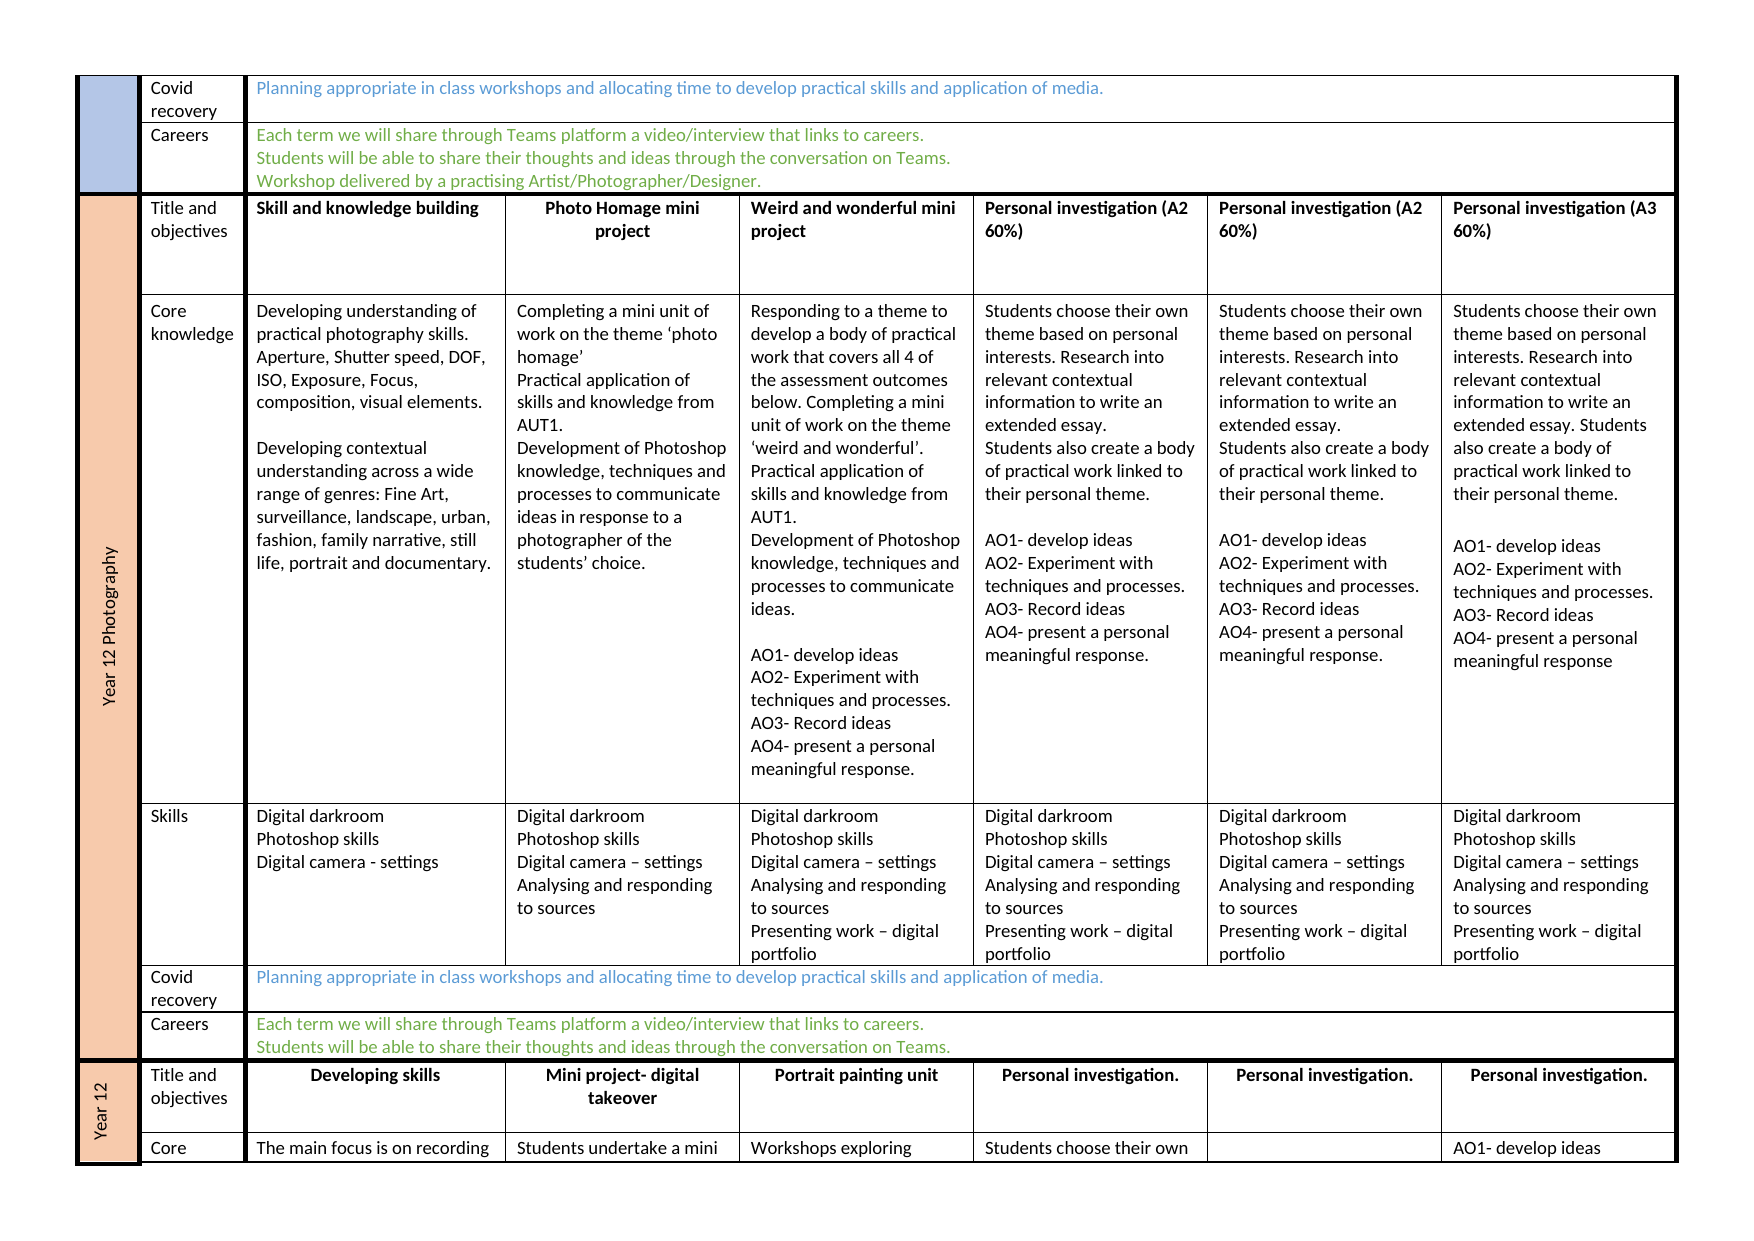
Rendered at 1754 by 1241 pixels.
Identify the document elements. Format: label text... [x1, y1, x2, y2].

table_cell Mini project- digital takeover [506, 1063, 739, 1132]
table_cell Each term we will share through Teams platform a video/interview that links to careers. Students will be able to share their thoughts and ideas through the conversation on Teams. [248, 1013, 1674, 1058]
table_cell Personal investigation. [974, 1063, 1207, 1132]
table_cell Developing skills [248, 1063, 505, 1132]
table_cell Responding to a theme to develop a body of practical work that covers all 4 of the assessment outcomes below. Completing a mini unit of work on the theme ‘weird and wonderful’. Practical application of skills and knowledge from AUT1. Development of Photoshop knowledge, techniques and processes to communicate ideas. AO1- develop ideas AO2- Experiment with techniques and processes. AO3- Record ideas AO4- present a personal meaningful response. [740, 295, 973, 803]
table_cell Title and objectives [142, 1063, 243, 1132]
table_cell Careers [142, 123, 243, 192]
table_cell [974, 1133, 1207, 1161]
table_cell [248, 1133, 505, 1161]
table_cell Students choose their own theme based on personal interests. Research into relevant contextual information to write an extended essay. Students also create a body of practical work linked to their personal theme. AO1- develop ideas AO2- Experiment with techniques and processes. AO3- Record ideas AO4- present a personal meaningful response. [974, 295, 1207, 803]
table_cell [506, 1133, 739, 1161]
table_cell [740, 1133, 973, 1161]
table_cell Covid recovery [142, 76, 243, 122]
table_cell Skill and knowledge building [248, 196, 505, 294]
table_cell Covid recovery [142, 966, 243, 1011]
table_cell Core knowledge [142, 295, 243, 803]
table_cell Digital darkroom Photoshop skills Digital camera – settings Analysing and responding to sources Presenting work – digital portfolio [1442, 804, 1674, 964]
table_cell Students choose their own theme based on personal interests. Research into relevant contextual information to write an extended essay. Students also create a body of practical work linked to their personal theme. AO1- develop ideas AO2- Experiment with techniques and processes. AO3- Record ideas AO4- present a personal meaningful response. [1208, 295, 1441, 803]
table_cell Students choose their own theme based on personal interests. Research into relevant contextual information to write an extended essay. Students also create a body of practical work linked to their personal theme. AO1- develop ideas AO2- Experiment with techniques and processes. AO3- Record ideas AO4- present a personal meaningful response [1442, 295, 1674, 803]
table_cell Careers [142, 1013, 243, 1058]
table_cell Digital darkroom Photoshop skills Digital camera – settings Analysing and responding to sources Presenting work – digital portfolio [1208, 804, 1441, 964]
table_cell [1442, 1133, 1674, 1161]
table_cell Personal investigation (A3 60%) [1442, 196, 1674, 294]
table_cell Skills [142, 804, 243, 964]
table_cell Year 12 Art [80, 1063, 137, 1161]
table_cell Digital darkroom Photoshop skills Digital camera – settings Analysing and responding to sources [506, 804, 739, 964]
table_cell Digital darkroom Photoshop skills Digital camera – settings Analysing and responding to sources Presenting work – digital portfolio [974, 804, 1207, 964]
table_cell Personal investigation. [1442, 1063, 1674, 1132]
table_cell Developing understanding of practical photography skills. Aperture, Shutter speed, DOF, ISO, Exposure, Focus, composition, visual elements. Developing contextual understanding across a wide range of genres: Fine Art, surveillance, landscape, urban, fashion, family narrative, still life, portrait and documentary. [248, 295, 505, 803]
table_cell Photo Homage mini project [506, 196, 739, 294]
table_cell Each term we will share through Teams platform a video/interview that links to careers. Students will be able to share their thoughts and ideas through the conversation on Teams. Workshop delivered by a practising Artist/Photographer/Designer. [248, 123, 1674, 192]
table_cell Year 12 Photography [80, 196, 137, 1058]
table_cell Personal investigation (A2 60%) [1208, 196, 1441, 294]
table_cell Planning appropriate in class workshops and allocating time to develop practical skills and application of media. [248, 76, 1674, 122]
table_cell Digital darkroom Photoshop skills Digital camera - settings [248, 804, 505, 964]
table_cell Planning appropriate in class workshops and allocating time to develop practical skills and application of media. [248, 966, 1674, 1011]
table_cell Personal investigation (A2 60%) [974, 196, 1207, 294]
table_cell Portrait painting unit [740, 1063, 973, 1132]
table_cell Personal investigation. [1208, 1063, 1441, 1132]
table_cell Completing a mini unit of work on the theme ‘photo homage’ Practical application of skills and knowledge from AUT1. Development of Photoshop knowledge, techniques and processes to communicate ideas in response to a photographer of the students’ choice. [506, 295, 739, 803]
table_cell Digital darkroom Photoshop skills Digital camera – settings Analysing and responding to sources Presenting work – digital portfolio [740, 804, 973, 964]
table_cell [1208, 1133, 1441, 1161]
table_cell Title and objectives [142, 196, 243, 294]
table_cell Core knowledge [142, 1133, 243, 1161]
table_cell Weird and wonderful mini project [740, 196, 973, 294]
